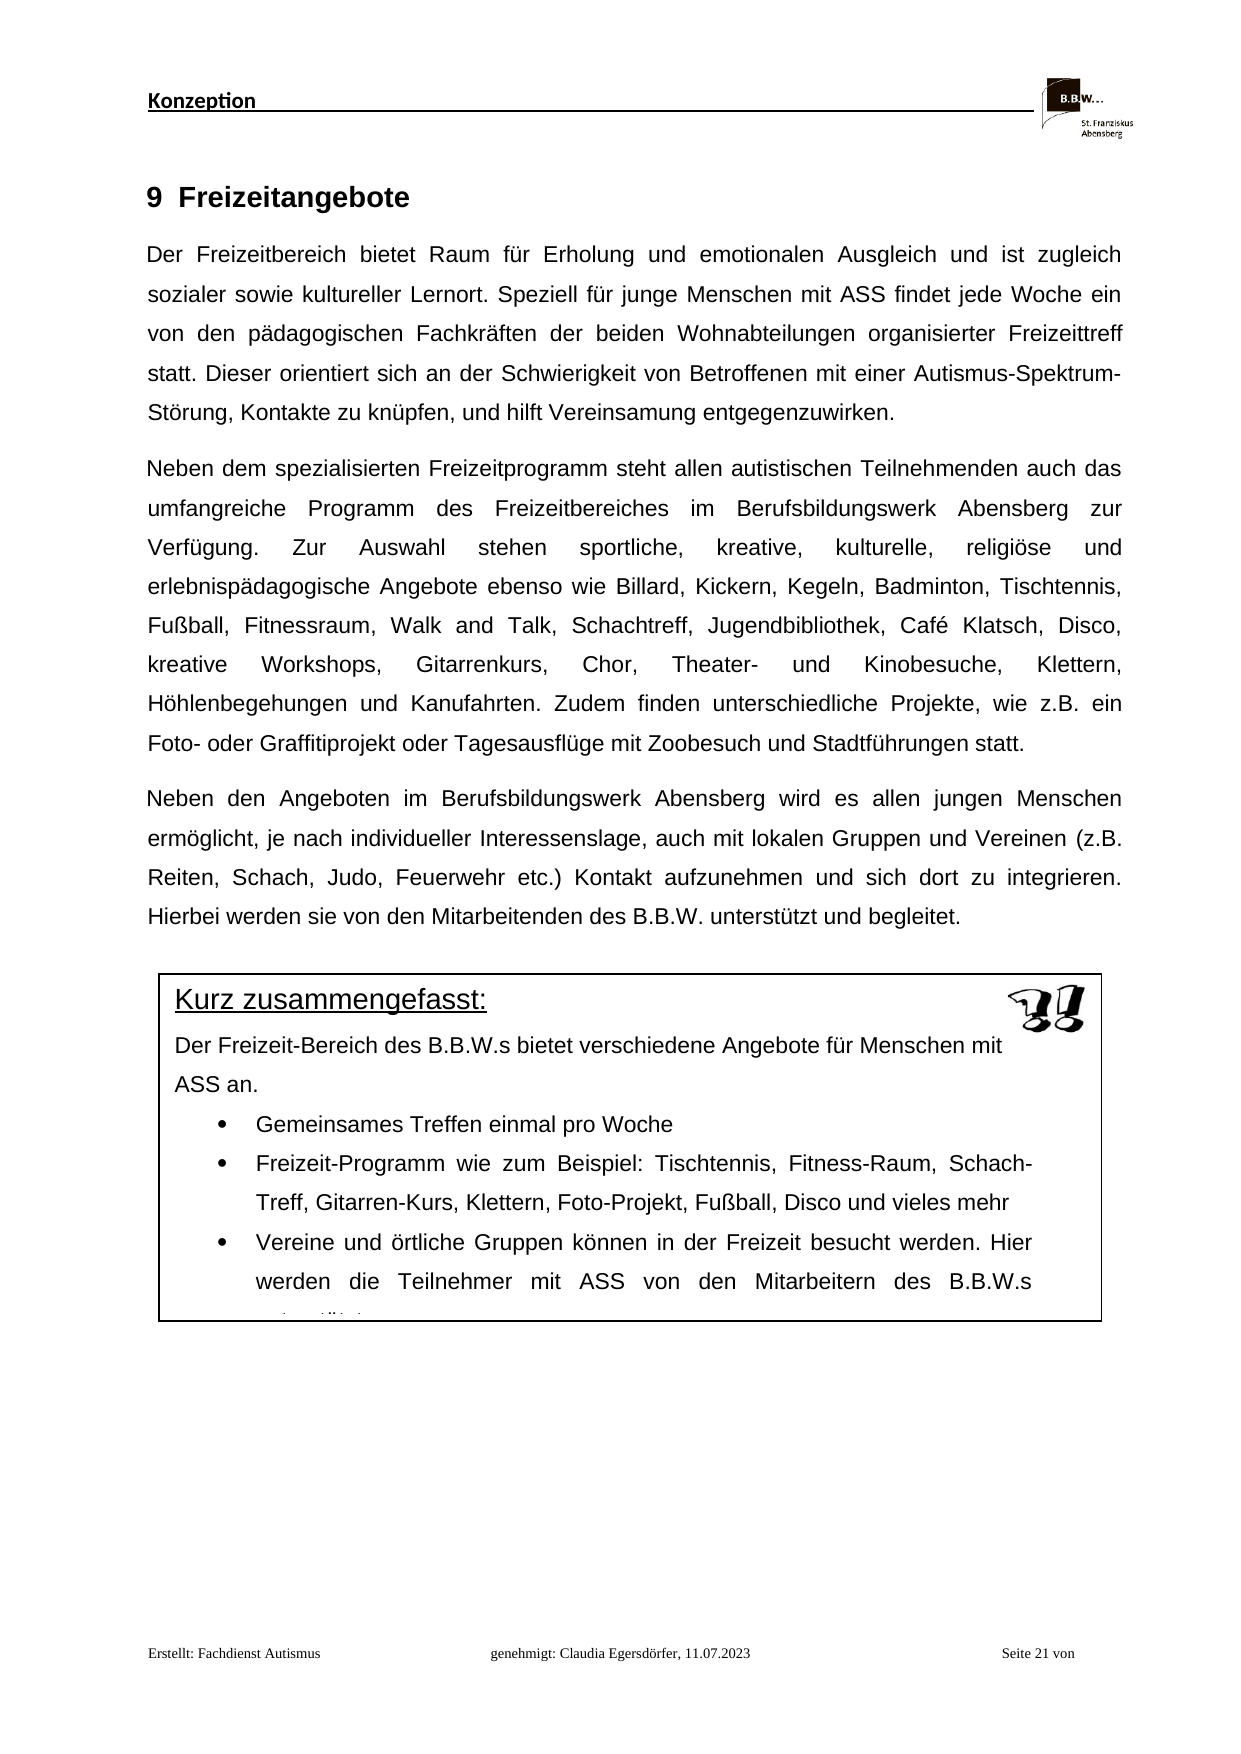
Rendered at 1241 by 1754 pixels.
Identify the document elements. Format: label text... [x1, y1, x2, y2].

text Der Freizeitbereich bietet Raum für Erholung und emotionalen Ausgleich und ist zugleich sozialer sowie kultureller Lernort. Speziell für junge Menschen mit ASS findet jede Woche ein von den pädagogischen Fachkräften der beiden Wohnabteilungen organisierter Freizeittreff statt. Dieser orientiert sich an der Schwierigkeit von Betroffenen mit einer Autismus-Spektrum-Störung, Kontakte zu knüpfen, und hilft Vereinsamung entgegenzuwirken. [146, 241, 1123, 426]
picture [1007, 983, 1087, 1035]
subtitle 9 Freizeitangebote [146, 180, 1069, 213]
text Neben dem spezialisierten Freizeitprogramm steht allen autistischen Teilnehmenden auch das umfangreiche Programm des Freizeitbereiches im Berufsbildungswerk Abensberg zur Verfügung. Zur Auswahl stehen sportliche, kreative, kulturelle, religiöse und erlebnispädagogische Angebote ebenso wie Billard, Kickern, Kegeln, Badminton, Tischtennis, Fußball, Fitnessraum, Walk and Talk, Schachtreff, Jugendbibliothek, Café Klatsch, Disco, kreative Workshops, Gitarrenkurs, Chor, Theater- und Kinobesuche, Klettern, Höhlenbegehungen und Kanufahrten. Zudem finden unterschiedliche Projekte, wie z.B. ein Foto- oder Graffitiprojekt oder Tagesausflüge mit Zoobesuch und Stadtführungen statt. [146, 455, 1123, 756]
text Neben den Angeboten im Berufsbildungswerk Abensberg wird es allen jungen Menschen ermöglicht, je nach individueller Interessenslage, auch mit lokalen Gruppen und Vereinen (z.B. Reiten, Schach, Judo, Feuerwehr etc.) Kontakt aufzunehmen und sich dort zu integrieren. Hierbei werden sie von den Mitarbeitenden des B.B.W. unterstützt und begleitet. [146, 785, 1123, 929]
picture [1041, 76, 1134, 140]
